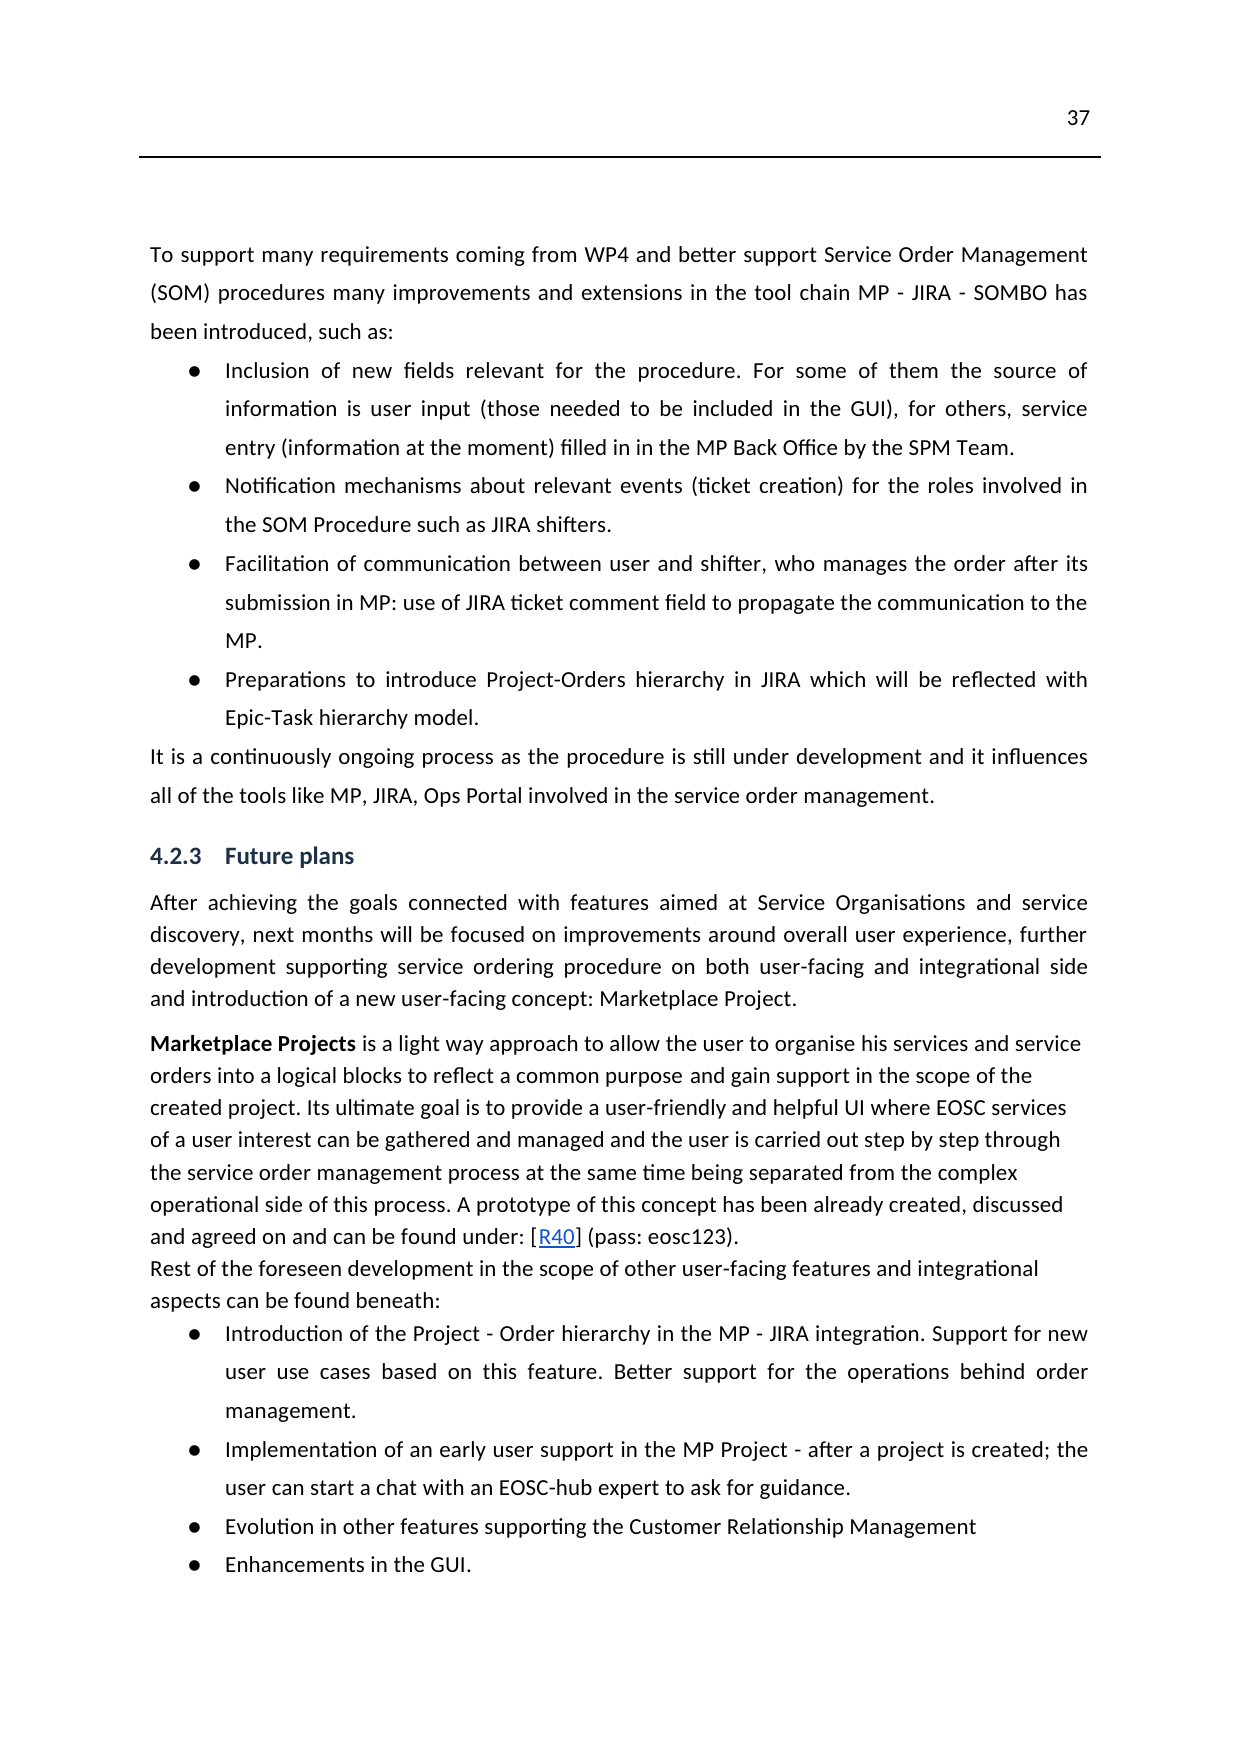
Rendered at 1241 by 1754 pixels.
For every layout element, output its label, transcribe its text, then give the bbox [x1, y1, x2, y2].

list Implementation of an early user support in the MP Project - after a project is created; the user can start a chat with an EOSC-hub expert to ask for guidance. [187, 1435, 1090, 1501]
list Evolution in other features supporting the Customer Relationship Management [187, 1512, 1090, 1540]
list Enhancements in the GUI. [187, 1551, 1090, 1579]
text After achieving the goals connected with features aimed at Service Organisations and service discovery, next months will be focused on improvements around overall user experience, further development supporting service ordering procedure on both user-facing and integrational side and introduction of a new user-facing concept: Marketplace Project. [150, 888, 1090, 1012]
list Facilitation of communication between user and shifter, who manages the order after its submission in MP: use of JIRA ticket comment field to propagate the communication to the MP. [187, 549, 1090, 654]
text It is a continuously ongoing process as the procedure is still under development and it influences all of the tools like MP, JIRA, Ops Portal involved in the service order management. [150, 742, 1090, 809]
list Notification mechanisms about relevant events (ticket creation) for the roles involved in the SOM Procedure such as JIRA shifters. [187, 472, 1090, 538]
text To support many requirements coming from WP4 and better support Service Order Management (SOM) procedures many improvements and extensions in the tool chain MP - JIRA - SOMBO has been introduced, such as: [150, 240, 1090, 345]
list Introduction of the Project - Order hierarchy in the MP - JIRA integration. Support for new user use cases based on this feature. Better support for the operations behind order management. [187, 1319, 1090, 1424]
text Rest of the foreseen development in the scope of other user-facing features and integrational aspects can be found beneath: [150, 1254, 1090, 1314]
subtitle Future plans [150, 840, 1090, 871]
text Marketplace Projects is a light way approach to allow the user to organise his services and service orders into a logical blocks to reflect a common purpose and gain support in the scope of the created project. Its ultimate goal is to provide a user-friendly and helpful UI where EOSC services of a user interest can be gathered and managed and the user is carried out step by step through the service order management process at the same time being separated from the complex operational side of this process. A prototype of this concept has been already created, discussed and agreed on and can be found under: [R40] (pass: eosc123). [150, 1029, 1090, 1250]
list Inclusion of new fields relevant for the procedure. For some of them the source of information is user input (those needed to be included in the GUI), for others, service entry (information at the moment) filled in in the MP Back Office by the SPM Team. [187, 356, 1090, 461]
list Preparations to introduce Project-Orders hierarchy in JIRA which will be reflected with Epic-Task hierarchy model. [187, 665, 1090, 732]
